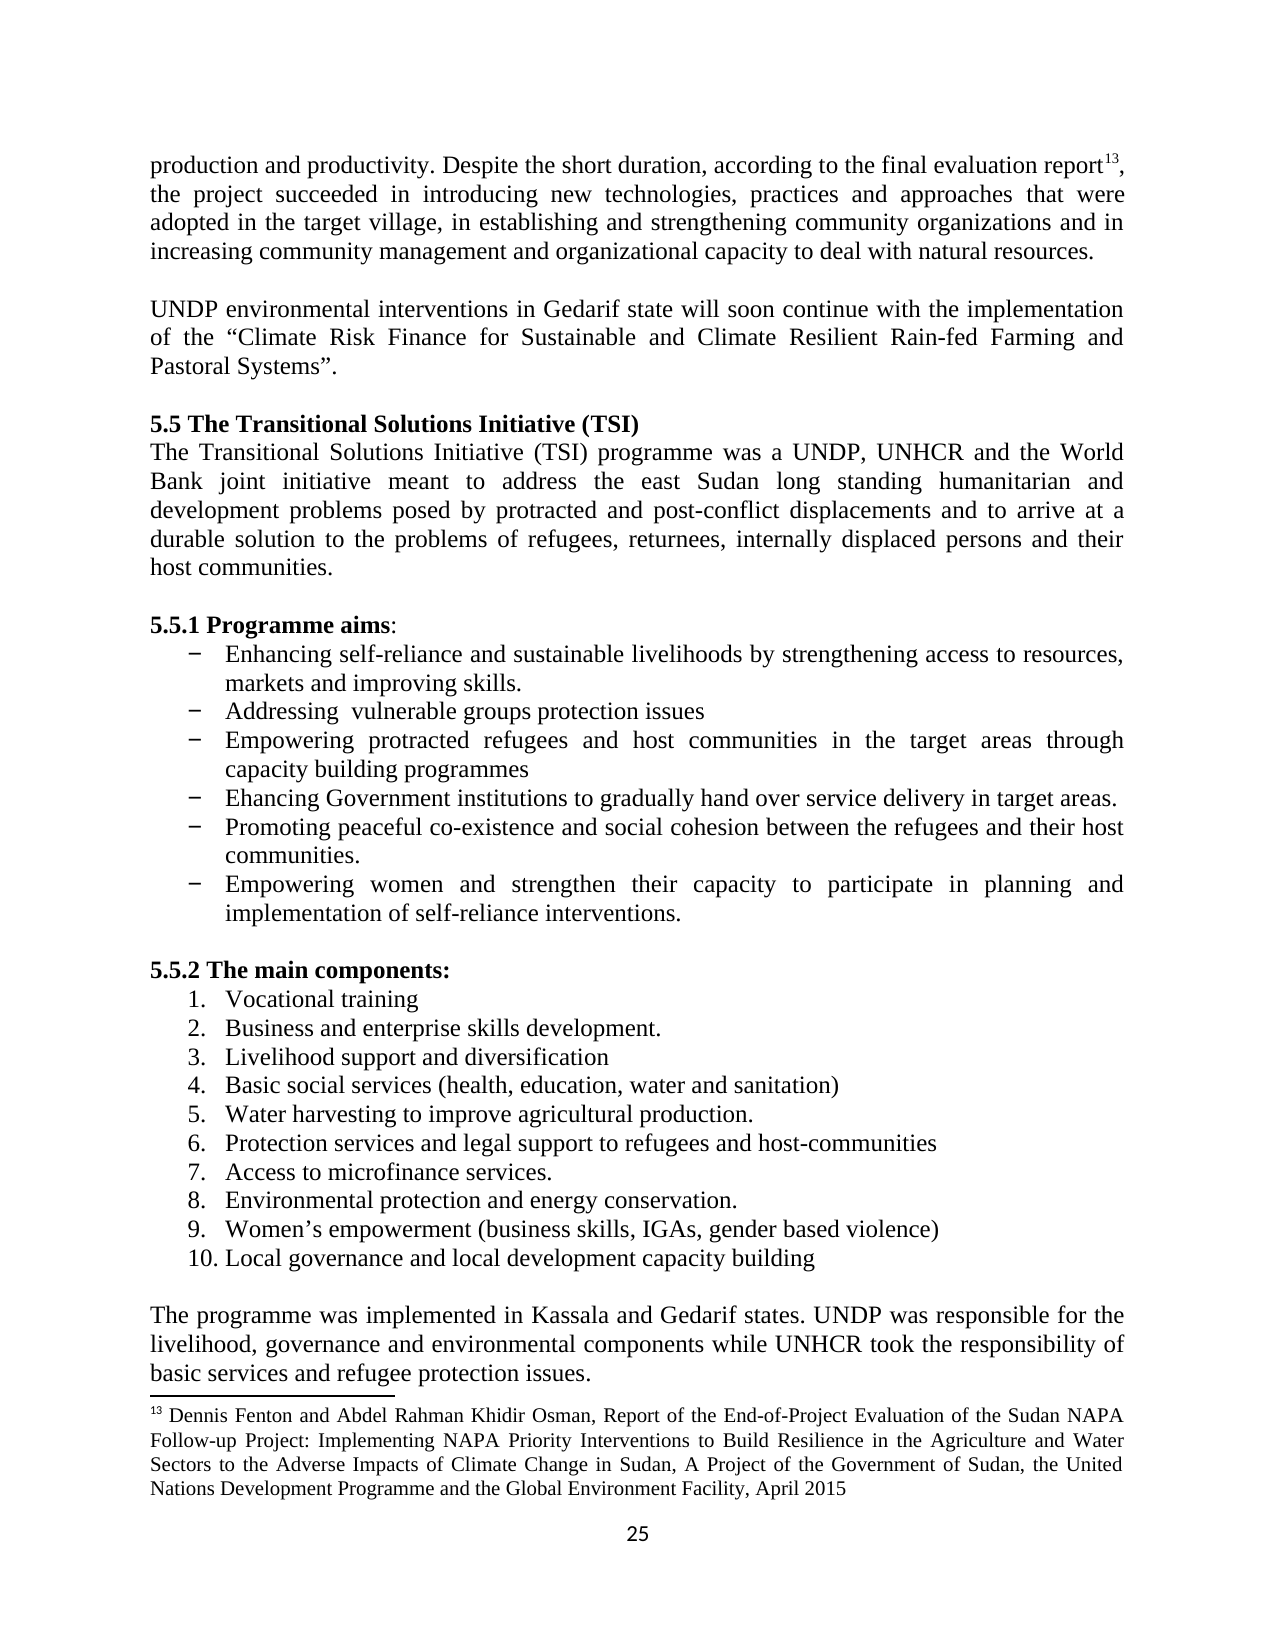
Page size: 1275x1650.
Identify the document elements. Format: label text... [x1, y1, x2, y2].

list Basic social services (health, education, water and sanitation) [187, 1071, 1125, 1099]
list Business and enterprise skills development. [187, 1013, 1125, 1042]
text UNDP environmental interventions in Gedarif state will soon continue with the implementation of the “Climate Risk Finance for Sustainable and Climate Resilient Rain-fed Farming and Pastoral Systems”. [150, 294, 1125, 380]
list Empowering protracted refugees and host communities in the target areas through capacity building programmes [187, 725, 1125, 783]
subtitle 5.5 The Transitional Solutions Initiative (TSI) [150, 409, 1125, 437]
list Enhancing self-reliance and sustainable livelihoods by strengthening access to resources, markets and improving skills. [187, 639, 1125, 696]
text The Transitional Solutions Initiative (TSI) programme was a UNDP, UNHCR and the World Bank joint initiative meant to address the east Sudan long standing humanitarian and development problems posed by protracted and post-conflict displacements and to arrive at a durable solution to the problems of refugees, returnees, internally displaced persons and their host communities. [150, 437, 1125, 581]
list Water harvesting to improve agricultural production. [187, 1099, 1125, 1128]
text The programme was implemented in Kassala and Gedarif states. UNDP was responsible for the livelihood, governance and environmental components while UNHCR took the responsibility of basic services and refugee protection issues. [150, 1301, 1125, 1387]
list Ehancing Government institutions to gradually hand over service delivery in target areas. [187, 783, 1125, 812]
list Addressing vulnerable groups protection issues [187, 696, 1125, 725]
list Access to microfinance services. [187, 1157, 1125, 1186]
list Livelihood support and diversification [187, 1042, 1125, 1071]
list Local governance and local development capacity building [187, 1243, 1125, 1272]
list Vocational training [187, 984, 1125, 1013]
list Promoting peaceful co-existence and social cohesion between the refugees and their host communities. [187, 812, 1125, 869]
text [150, 150, 1125, 265]
list Women’s empowerment (business skills, IGAs, gender based violence) [187, 1214, 1125, 1243]
list Environmental protection and energy conservation. [187, 1186, 1125, 1214]
text 5.5.1 Programme aims: [150, 610, 1125, 639]
list Protection services and legal support to refugees and host-communities [187, 1128, 1125, 1157]
text 5.5.2 The main components: [150, 956, 1125, 984]
list Empowering women and strengthen their capacity to participate in planning and implementation of self-reliance interventions. [187, 869, 1125, 927]
